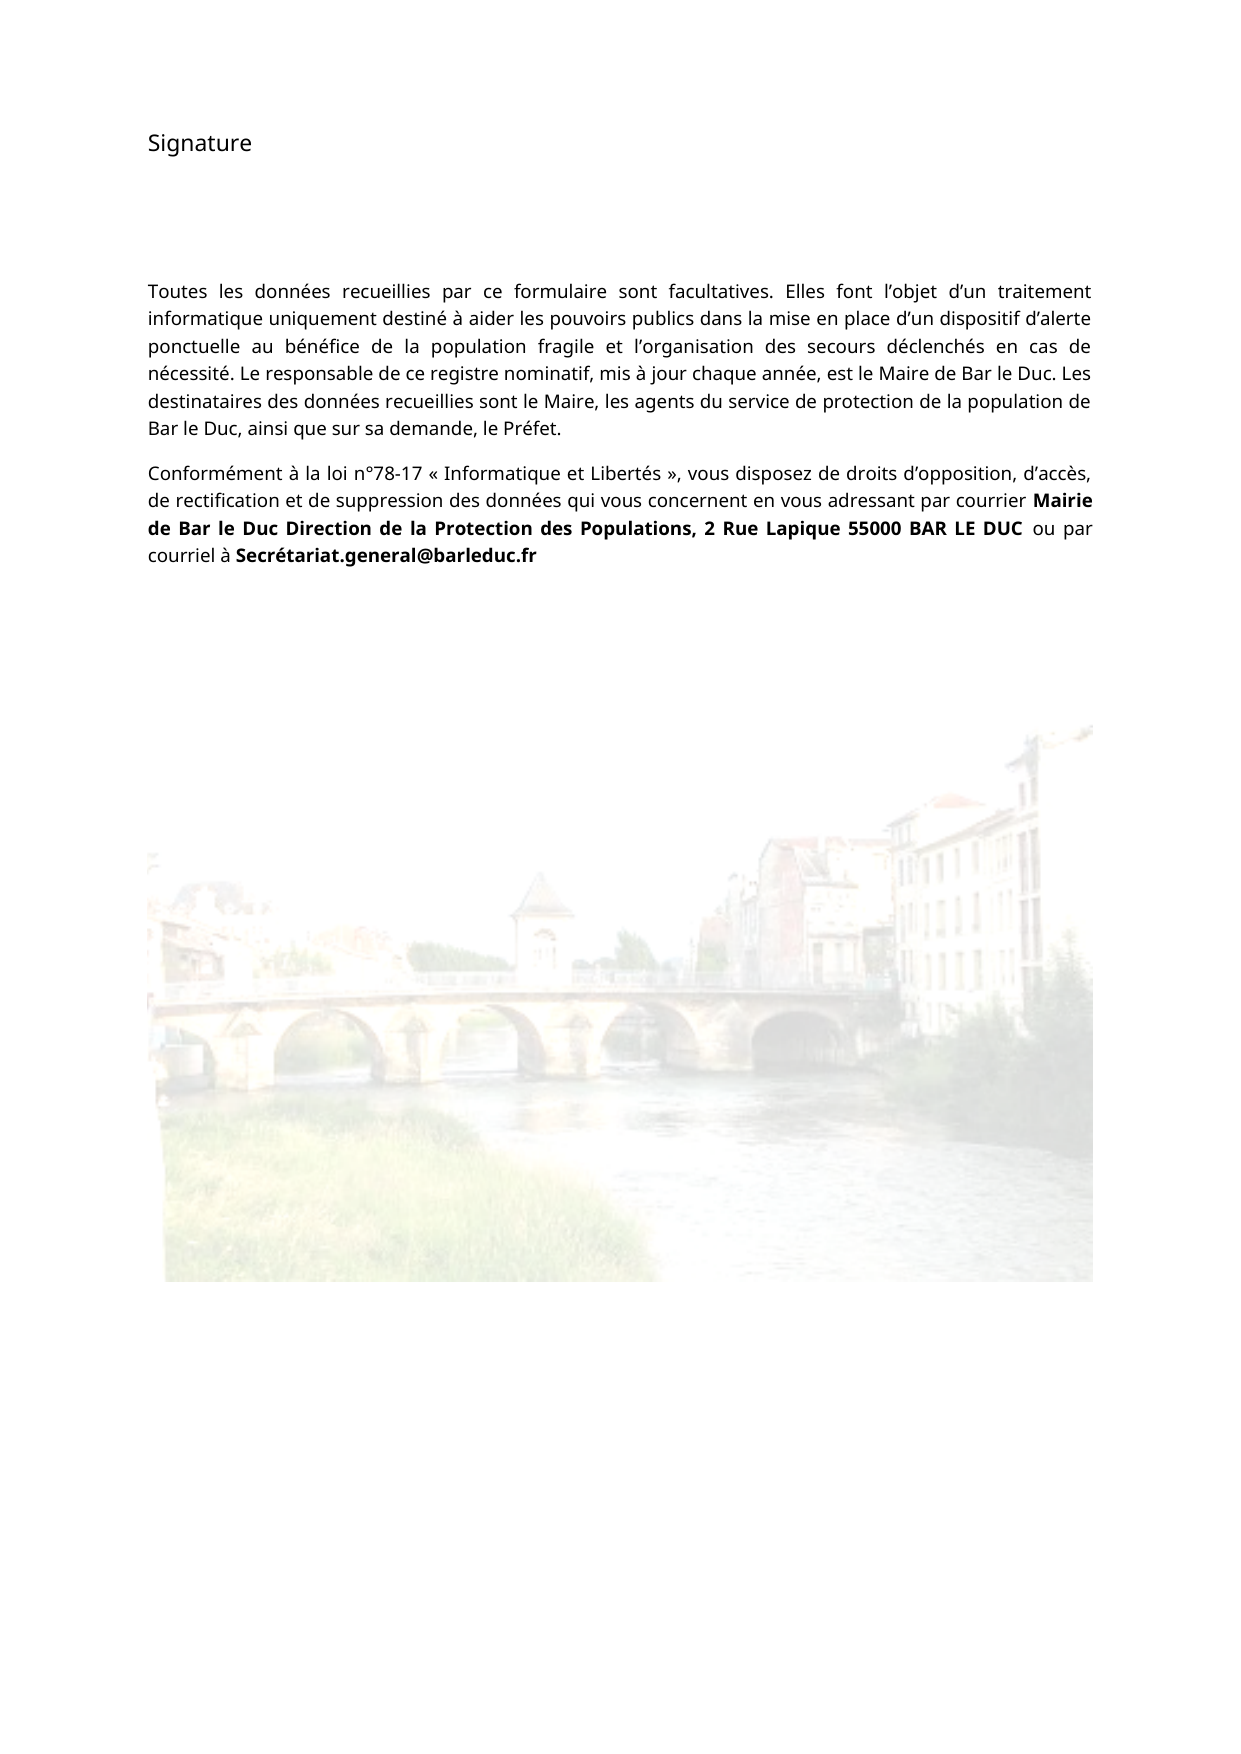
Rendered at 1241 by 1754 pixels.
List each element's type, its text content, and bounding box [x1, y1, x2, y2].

text Toutes les données recueillies par ce formulaire sont facultatives. Elles font l’objet d’un traitement informatique uniquement destiné à aider les pouvoirs publics dans la mise en place d’un dispositif d’alerte ponctuelle au bénéfice de la population fragile et l’organisation des secours déclenchés en cas de nécessité. Le responsable de ce registre nominatif, mis à jour chaque année, est le Maire de Bar le Duc. Les destinataires des données recueillies sont le Maire, les agents du service de protection de la population de Bar le Duc, ainsi que sur sa demande, le Préfet. [148, 278, 1093, 441]
text Conformément à la loi n°78-17 « Informatique et Libertés », vous disposez de droits d’opposition, d’accès, de rectification et de suppression des données qui vous concernent en vous adressant par courrier Mairie de Bar le Duc Direction de la Protection des Populations, 2 Rue Lapique 55000 BAR LE DUC ou par courriel à Secrétariat.general@barleduc.fr [148, 460, 1093, 568]
text Signature [148, 127, 1093, 158]
